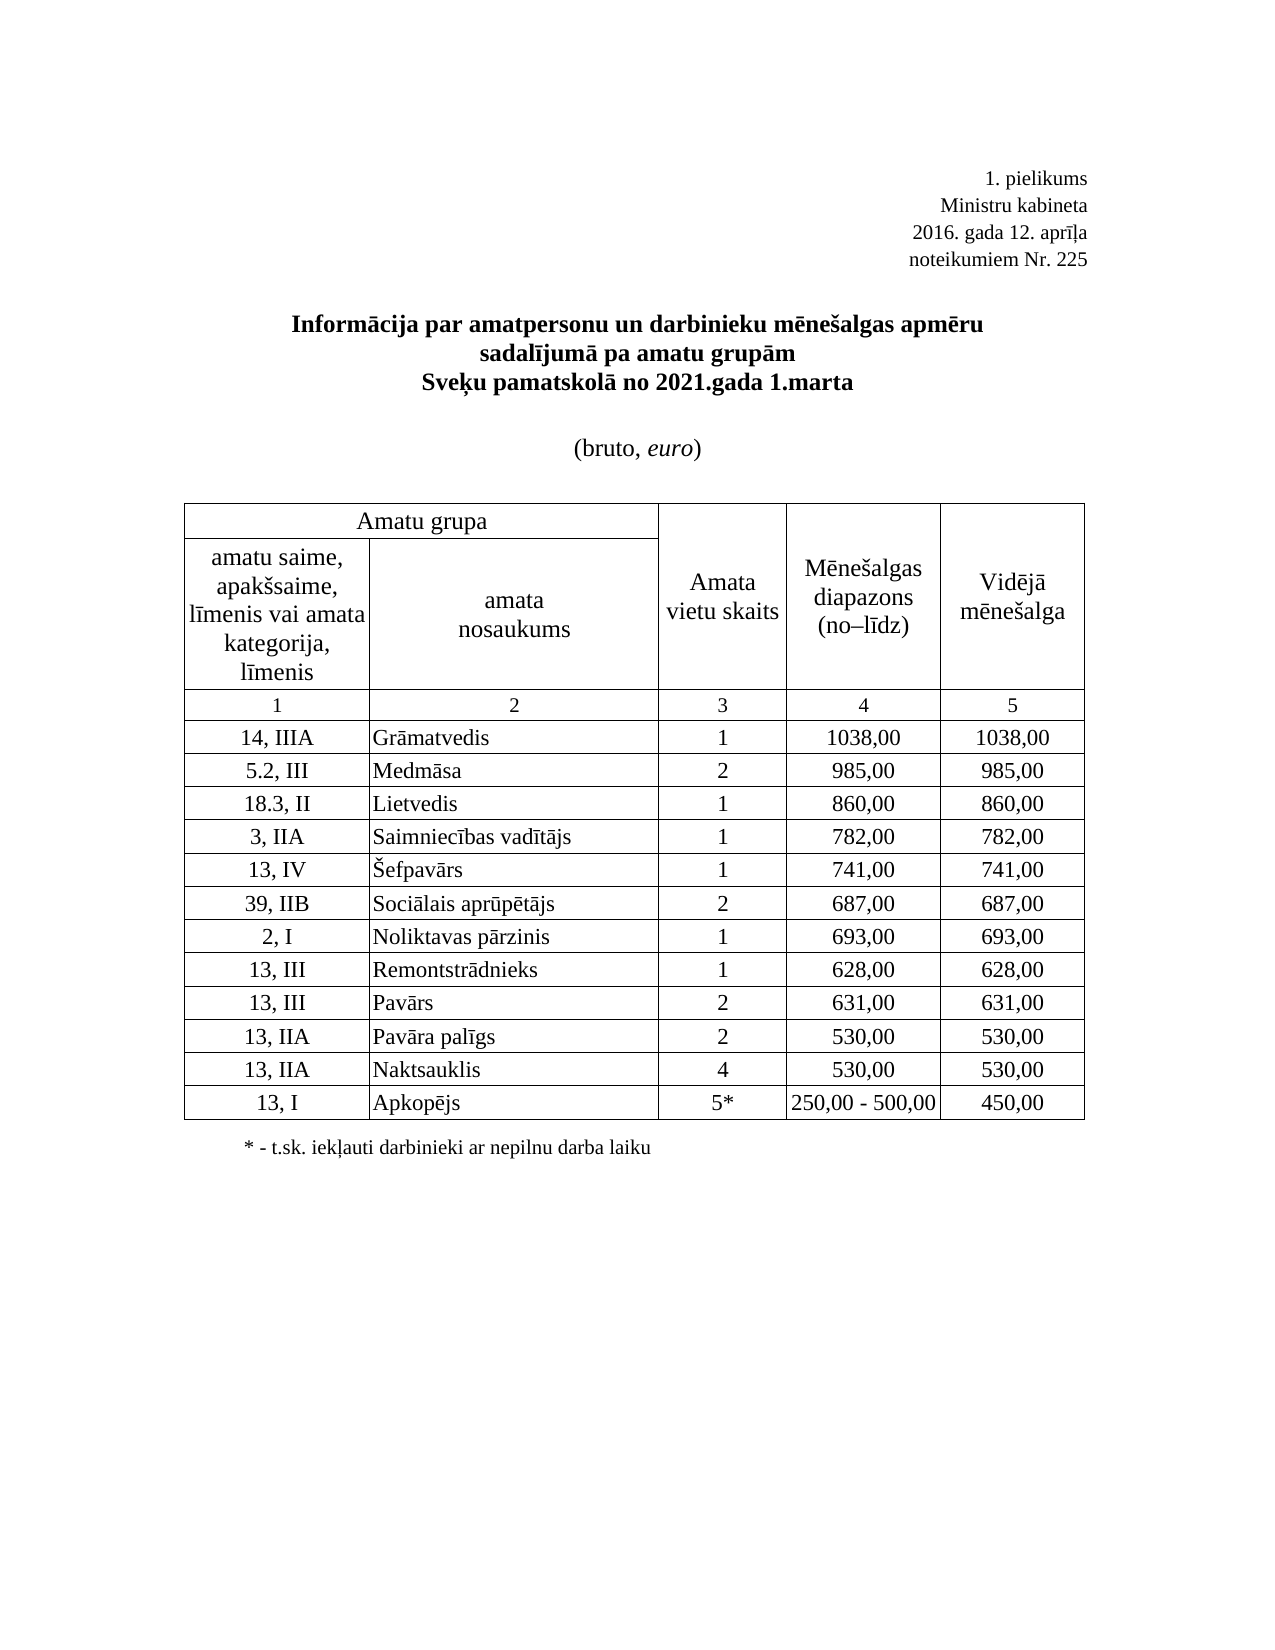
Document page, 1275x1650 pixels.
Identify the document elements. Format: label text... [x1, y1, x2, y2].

text Sveķu pamatskolā no 2021.gada 1.marta [247, 367, 1028, 396]
table_cell 13, III [185, 987, 369, 1019]
table_cell Pavāra palīgs [370, 1020, 658, 1052]
table_cell 5 [941, 690, 1084, 720]
table_cell Medmāsa [370, 754, 658, 786]
table_cell 631,00 [941, 987, 1084, 1019]
table_cell 782,00 [941, 820, 1084, 853]
table_cell 4 [659, 1053, 786, 1085]
table_cell 14, IIIA [185, 721, 369, 753]
table_cell Sociālais aprūpētājs [370, 887, 658, 919]
table_cell 2 [370, 690, 658, 720]
table_cell 1 [659, 721, 786, 753]
table_cell 631,00 [787, 987, 940, 1019]
table_cell 13, IIA [185, 1020, 369, 1052]
table_cell 985,00 [941, 754, 1084, 786]
table_cell 741,00 [941, 854, 1084, 886]
table_cell Saimniecības vadītājs [370, 820, 658, 853]
table_cell 741,00 [787, 854, 940, 886]
table_cell Naktsauklis [370, 1053, 658, 1085]
table_cell 450,00 [941, 1086, 1084, 1118]
table_cell 693,00 [787, 920, 940, 952]
table_cell Grāmatvedis [370, 721, 658, 753]
table_cell 250,00 - 500,00 [787, 1086, 940, 1118]
table_cell 2 [659, 987, 786, 1019]
table_cell 2 [659, 754, 786, 786]
table_cell Noliktavas pārzinis [370, 920, 658, 952]
table_cell amata nosaukums [370, 539, 658, 689]
table_cell 2 [659, 887, 786, 919]
table_cell 530,00 [787, 1053, 940, 1085]
table_cell 1 [659, 854, 786, 886]
table_header Vidējā mēnešalga [941, 504, 1084, 689]
table_cell 3, IIA [185, 820, 369, 853]
table_cell 628,00 [787, 953, 940, 986]
table_header Amata vietu skaits [659, 504, 786, 689]
table_cell 39, IIB [185, 887, 369, 919]
table_cell Šefpavārs [370, 854, 658, 886]
text Informācija par amatpersonu un darbinieku mēnešalgas apmēru sadalījumā pa amatu grupām [247, 309, 1028, 367]
table_cell 2 [659, 1020, 786, 1052]
table_cell 5.2, III [185, 754, 369, 786]
table_cell Pavārs [370, 987, 658, 1019]
list noteikumiem Nr. 225 [187, 245, 1087, 272]
table_cell 5* [659, 1086, 786, 1118]
table_cell 3 [659, 690, 786, 720]
table_cell 985,00 [787, 754, 940, 786]
table_cell 1 [659, 787, 786, 819]
table_cell 13, III [185, 953, 369, 986]
table_cell 2, I [185, 920, 369, 952]
text (bruto, euro) [247, 433, 1028, 462]
table_cell amatu saime, apakšsaime, līmenis vai amata kategorija, līmenis [185, 539, 369, 689]
table_cell Lietvedis [370, 787, 658, 819]
table_cell 693,00 [941, 920, 1084, 952]
table_cell 860,00 [787, 787, 940, 819]
table_cell 13, I [185, 1086, 369, 1118]
table_cell 1 [659, 953, 786, 986]
table_cell 782,00 [787, 820, 940, 853]
table_cell 530,00 [941, 1053, 1084, 1085]
table_cell 687,00 [787, 887, 940, 919]
table_cell 1038,00 [787, 721, 940, 753]
table_cell 4 [787, 690, 940, 720]
list 1. pielikums [187, 163, 1087, 191]
table_cell 628,00 [941, 953, 1084, 986]
table_cell Remontstrādnieks [370, 953, 658, 986]
table_header Amatu grupa [185, 504, 658, 538]
table_cell 1 [659, 920, 786, 952]
table_cell 18.3, II [185, 787, 369, 819]
table_cell 530,00 [941, 1020, 1084, 1052]
list Ministru kabineta [187, 191, 1087, 218]
table_cell 13, IV [185, 854, 369, 886]
table_cell 1 [659, 820, 786, 853]
table_cell 1 [185, 690, 369, 720]
table_header Mēnešalgas diapazons (no–līdz) [787, 504, 940, 689]
table_cell 1038,00 [941, 721, 1084, 753]
table_cell 860,00 [941, 787, 1084, 819]
table_cell Apkopējs [370, 1086, 658, 1118]
text * - t.sk. iekļauti darbinieki ar nepilnu darba laiku [187, 1133, 1087, 1160]
table_cell 530,00 [787, 1020, 940, 1052]
table_cell 687,00 [941, 887, 1084, 919]
list 2016. gada 12. aprīļa [187, 218, 1087, 245]
table_cell 13, IIA [185, 1053, 369, 1085]
